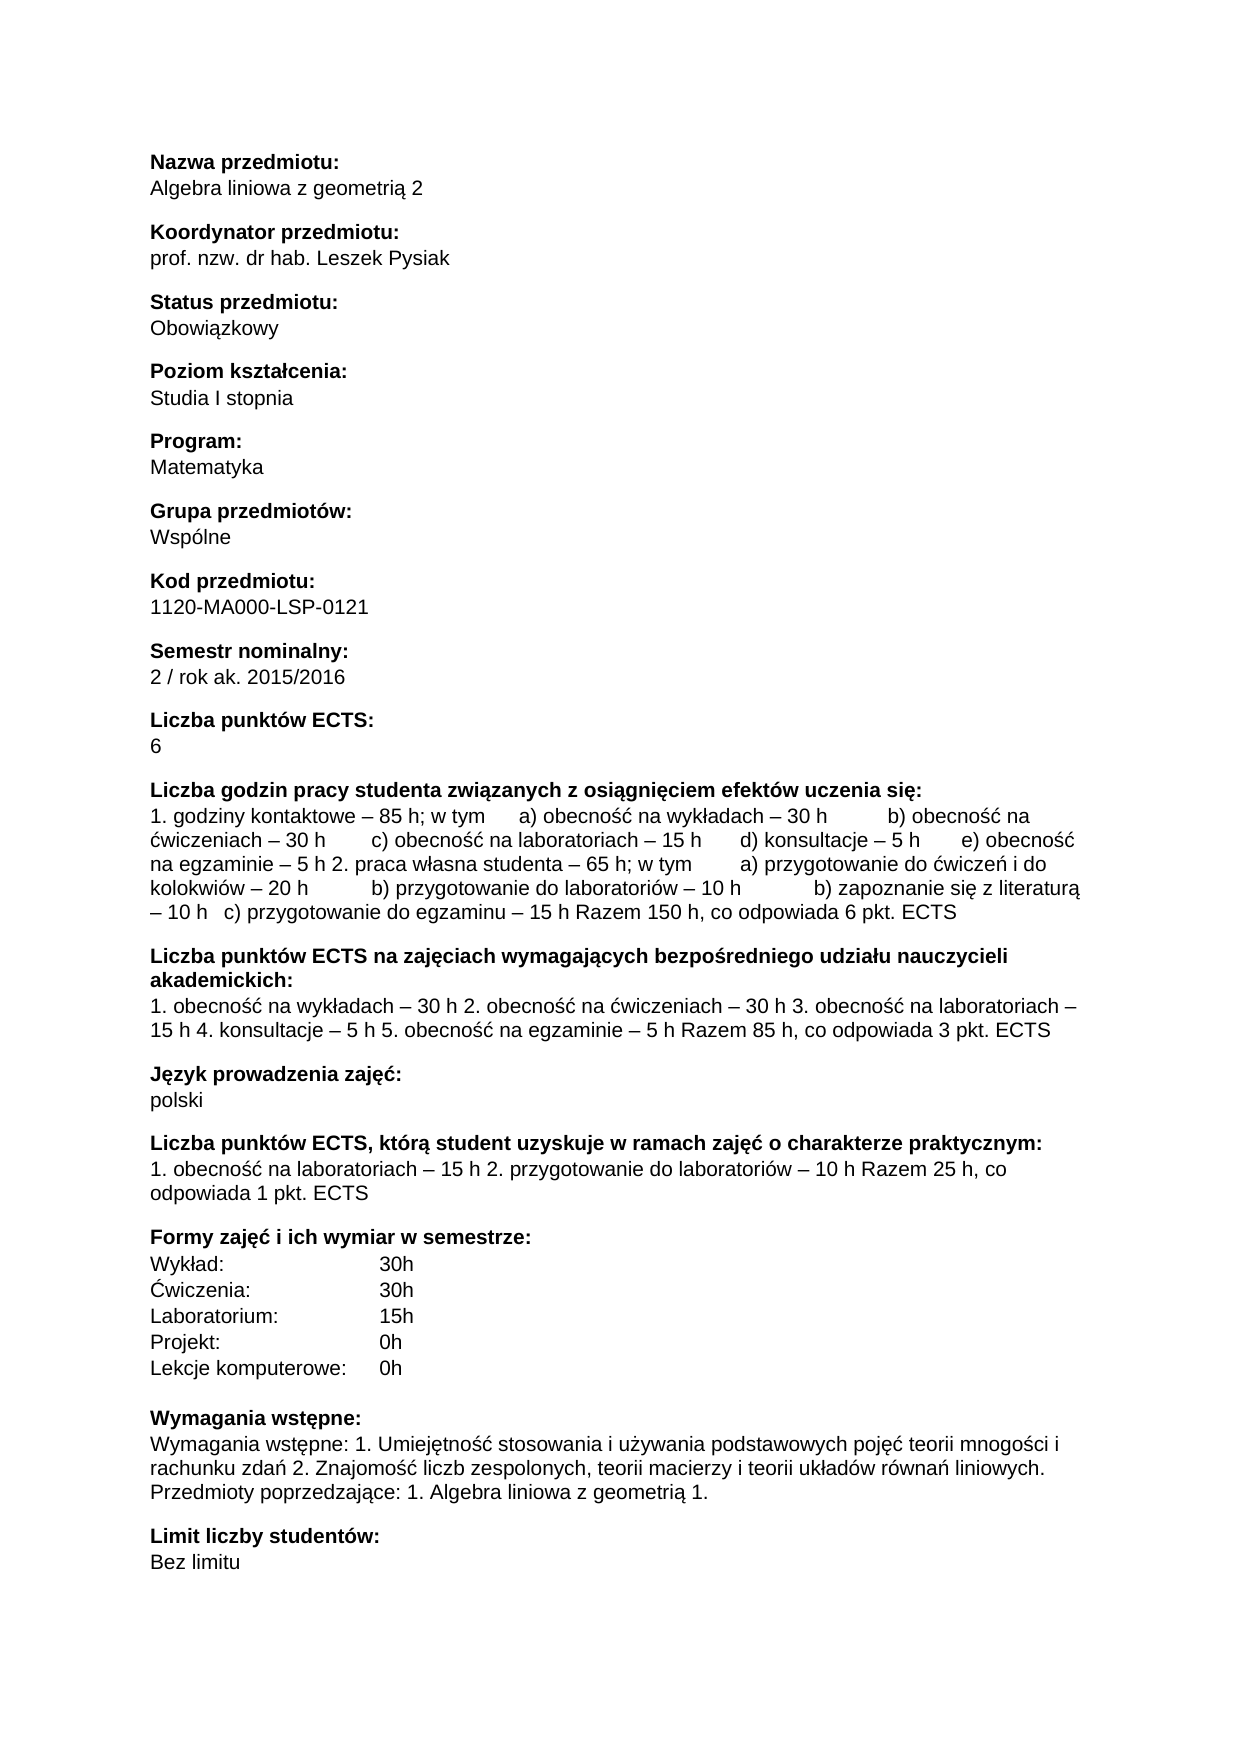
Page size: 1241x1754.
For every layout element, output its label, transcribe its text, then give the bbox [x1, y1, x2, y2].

text Program: [150, 429, 1090, 453]
table_cell 0h [369, 1354, 597, 1380]
text Limit liczby studentów: [150, 1523, 1090, 1547]
text 1. obecność na laboratoriach – 15 h 2. przygotowanie do laboratoriów – 10 h Razem 25 h, co odpowiada 1 pkt. ECTS [150, 1157, 1090, 1205]
table_cell Lekcje komputerowe: [140, 1356, 367, 1380]
text Koordynator przedmiotu: [150, 220, 1090, 244]
text Semestr nominalny: [150, 638, 1090, 662]
table_cell Ćwiczenia: [140, 1278, 367, 1302]
text Obowiązkowy [150, 316, 1090, 339]
text Wspólne [150, 525, 1090, 549]
text Status przedmiotu: [150, 289, 1090, 313]
text Kod przedmiotu: [150, 569, 1090, 593]
text polski [150, 1087, 1090, 1111]
text Bez limitu [150, 1549, 1090, 1573]
text Liczba punktów ECTS, którą student uzyskuje w ramach zajęć o charakterze praktycznym: [150, 1131, 1090, 1155]
text 1120-MA000-LSP-0121 [150, 595, 1090, 619]
table_header 30h [369, 1252, 597, 1276]
table_cell Laboratorium: [140, 1304, 367, 1328]
text Grupa przedmiotów: [150, 499, 1090, 523]
text 1. obecność na wykładach – 30 h 2. obecność na ćwiczeniach – 30 h 3. obecność na laboratoriach – 15 h 4. konsultacje – 5 h 5. obecność na egzaminie – 5 h Razem 85 h, co odpowiada 3 pkt. ECTS [150, 994, 1090, 1042]
text Nazwa przedmiotu: [150, 150, 1090, 174]
table_cell 30h [369, 1276, 597, 1302]
text Wymagania wstępne: 1. Umiejętność stosowania i używania podstawowych pojęć teorii mnogości i rachunku zdań 2. Znajomość liczb zespolonych, teorii macierzy i teorii układów równań liniowych. Przedmioty poprzedzające: 1. Algebra liniowa z geometrią 1. [150, 1432, 1090, 1504]
text Liczba punktów ECTS: [150, 708, 1090, 732]
table_cell Projekt: [140, 1330, 367, 1354]
text Matematyka [150, 455, 1090, 479]
text 6 [150, 734, 1090, 758]
text Liczba punktów ECTS na zajęciach wymagających bezpośredniego udziału nauczycieli akademickich: [150, 944, 1090, 992]
table_cell 0h [369, 1328, 597, 1354]
table_cell 15h [369, 1302, 597, 1328]
text Algebra liniowa z geometrią 2 [150, 176, 1090, 200]
table_header Wykład: [140, 1252, 367, 1276]
text Studia I stopnia [150, 385, 1090, 409]
text Liczba godzin pracy studenta związanych z osiągnięciem efektów uczenia się: [150, 778, 1090, 802]
text prof. nzw. dr hab. Leszek Pysiak [150, 246, 1090, 270]
text 2 / rok ak. 2015/2016 [150, 664, 1090, 688]
text Poziom kształcenia: [150, 359, 1090, 383]
text Formy zajęć i ich wymiar w semestrze: [150, 1225, 1090, 1249]
text Język prowadzenia zajęć: [150, 1061, 1090, 1085]
text Wymagania wstępne: [150, 1406, 1090, 1430]
text 1. godziny kontaktowe – 85 h; w tym a) obecność na wykładach – 30 h b) obecność na ćwiczeniach – 30 h c) obecność na laboratoriach – 15 h d) konsultacje – 5 h e) obecność na egzaminie – 5 h 2. praca własna studenta – 65 h; w tym a) przygotowanie do ćwiczeń i do kolokwiów – 20 h b) przygotowanie do laboratoriów – 10 h b) zapoznanie się z literaturą – 10 h c) przygotowanie do egzaminu – 15 h Razem 150 h, co odpowiada 6 pkt. ECTS [150, 804, 1090, 924]
